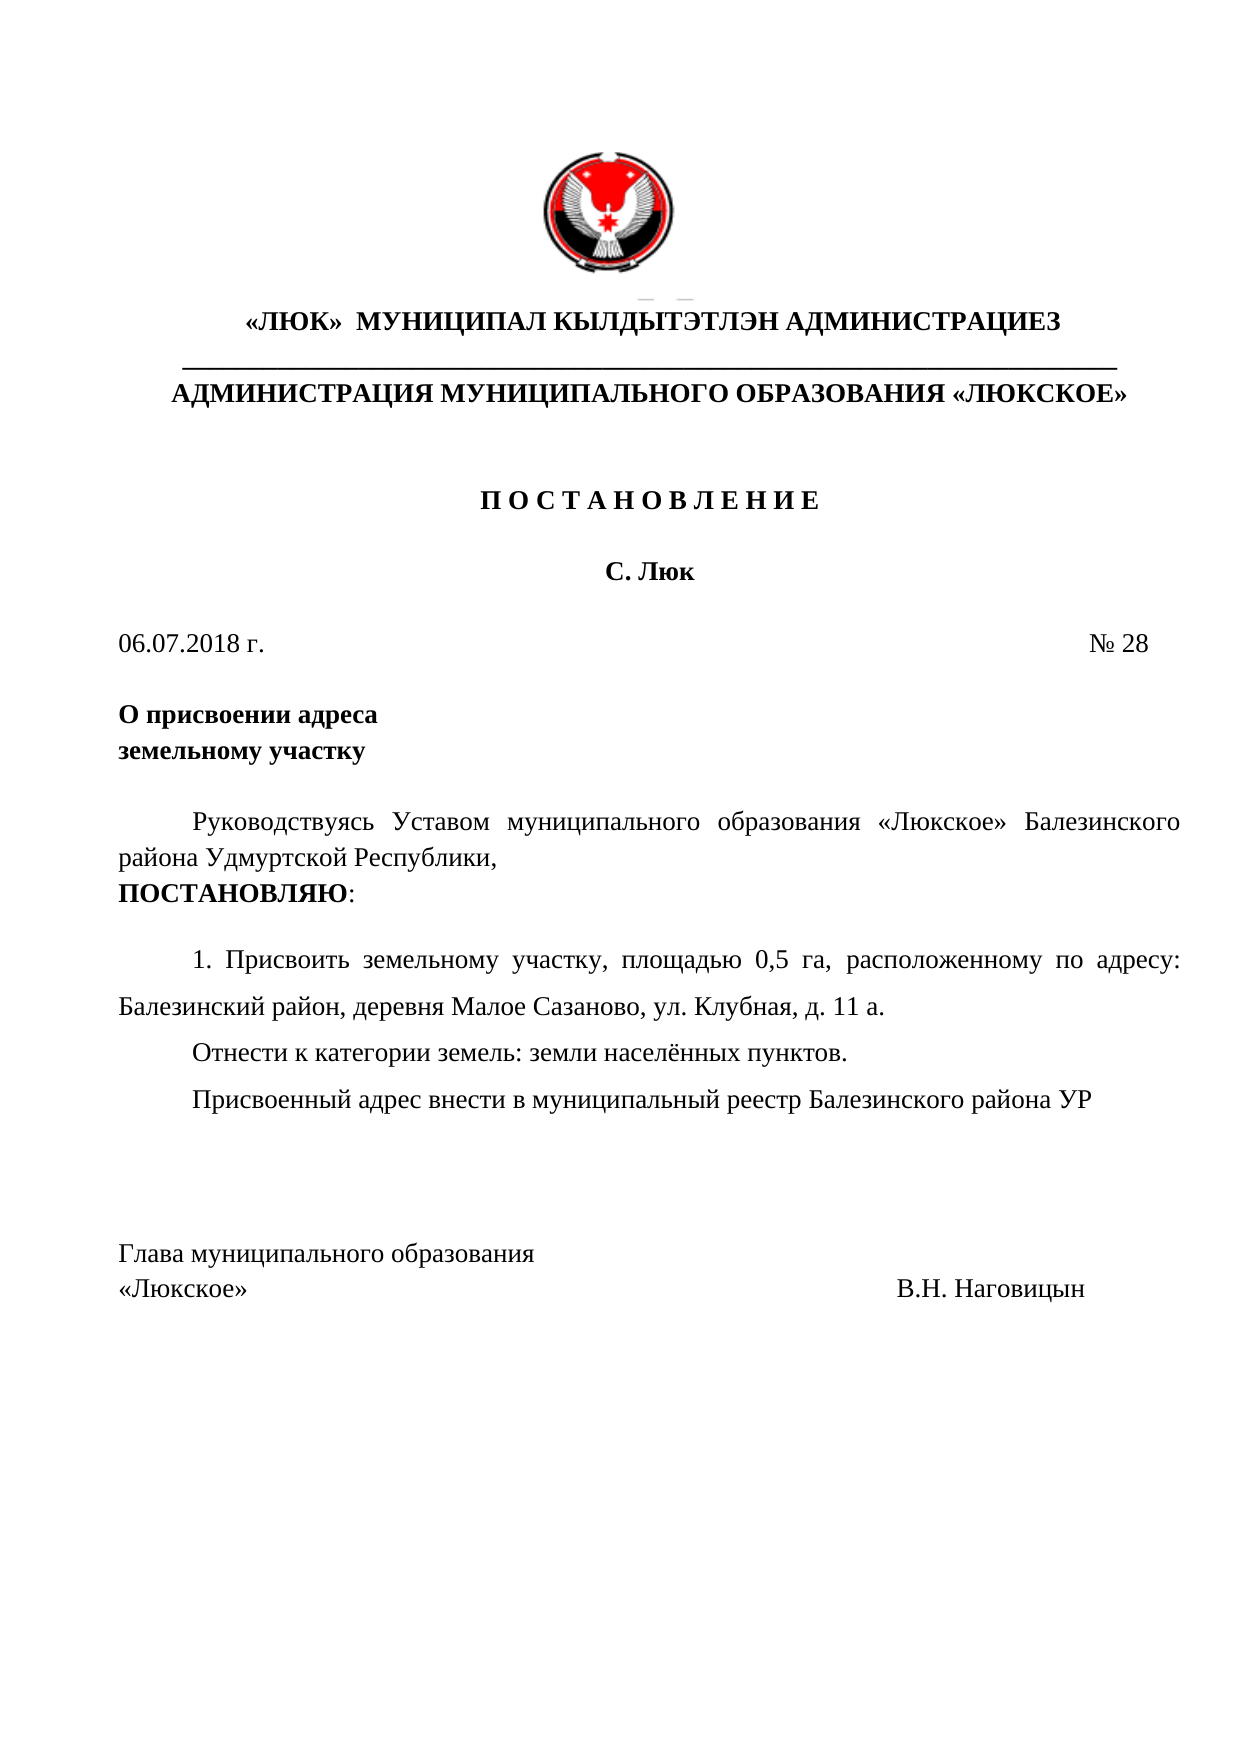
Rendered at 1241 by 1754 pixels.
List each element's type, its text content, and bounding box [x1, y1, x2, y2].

text О присвоении адреса [118, 698, 1181, 729]
text «ЛЮК» МУНИЦИПАЛ КЫЛДЫТЭТЛЭН АДМИНИСТРАЦИЕЗ [118, 305, 1181, 336]
text 1. Присвоить земельному участку, площадью 0,5 га, расположенному по адресу: Балезинский район, деревня Малое Сазаново, ул. Клубная, д. 11 а. [118, 943, 1181, 1021]
text 06.07.2018 г. № 28 [118, 627, 1181, 658]
text Отнести к категории земель: земли населённых пунктов. [118, 1036, 1181, 1067]
text ПОСТАНОВЛЯЮ: [118, 877, 1181, 908]
text Глава муниципального образования [118, 1237, 1181, 1268]
text «Люкское» В.Н. Наговицын [118, 1272, 1181, 1304]
text С. Люк [118, 555, 1181, 587]
text Руководствуясь Уставом муниципального образования «Люкское» Балезинского района Удмуртской Республики, [118, 806, 1181, 872]
text АДМИНИСТРАЦИЯ МУНИЦИПАЛЬНОГО ОБРАЗОВАНИЯ «ЛЮКСКОЕ» [118, 377, 1181, 408]
text П О С Т А Н О В Л Е Н И Е [118, 484, 1181, 515]
text земельному участку [118, 734, 1181, 765]
text _____________________________________________________________________ [118, 341, 1181, 372]
text Присвоенный адрес внести в муниципальный реестр Балезинского района УР [118, 1083, 1181, 1114]
